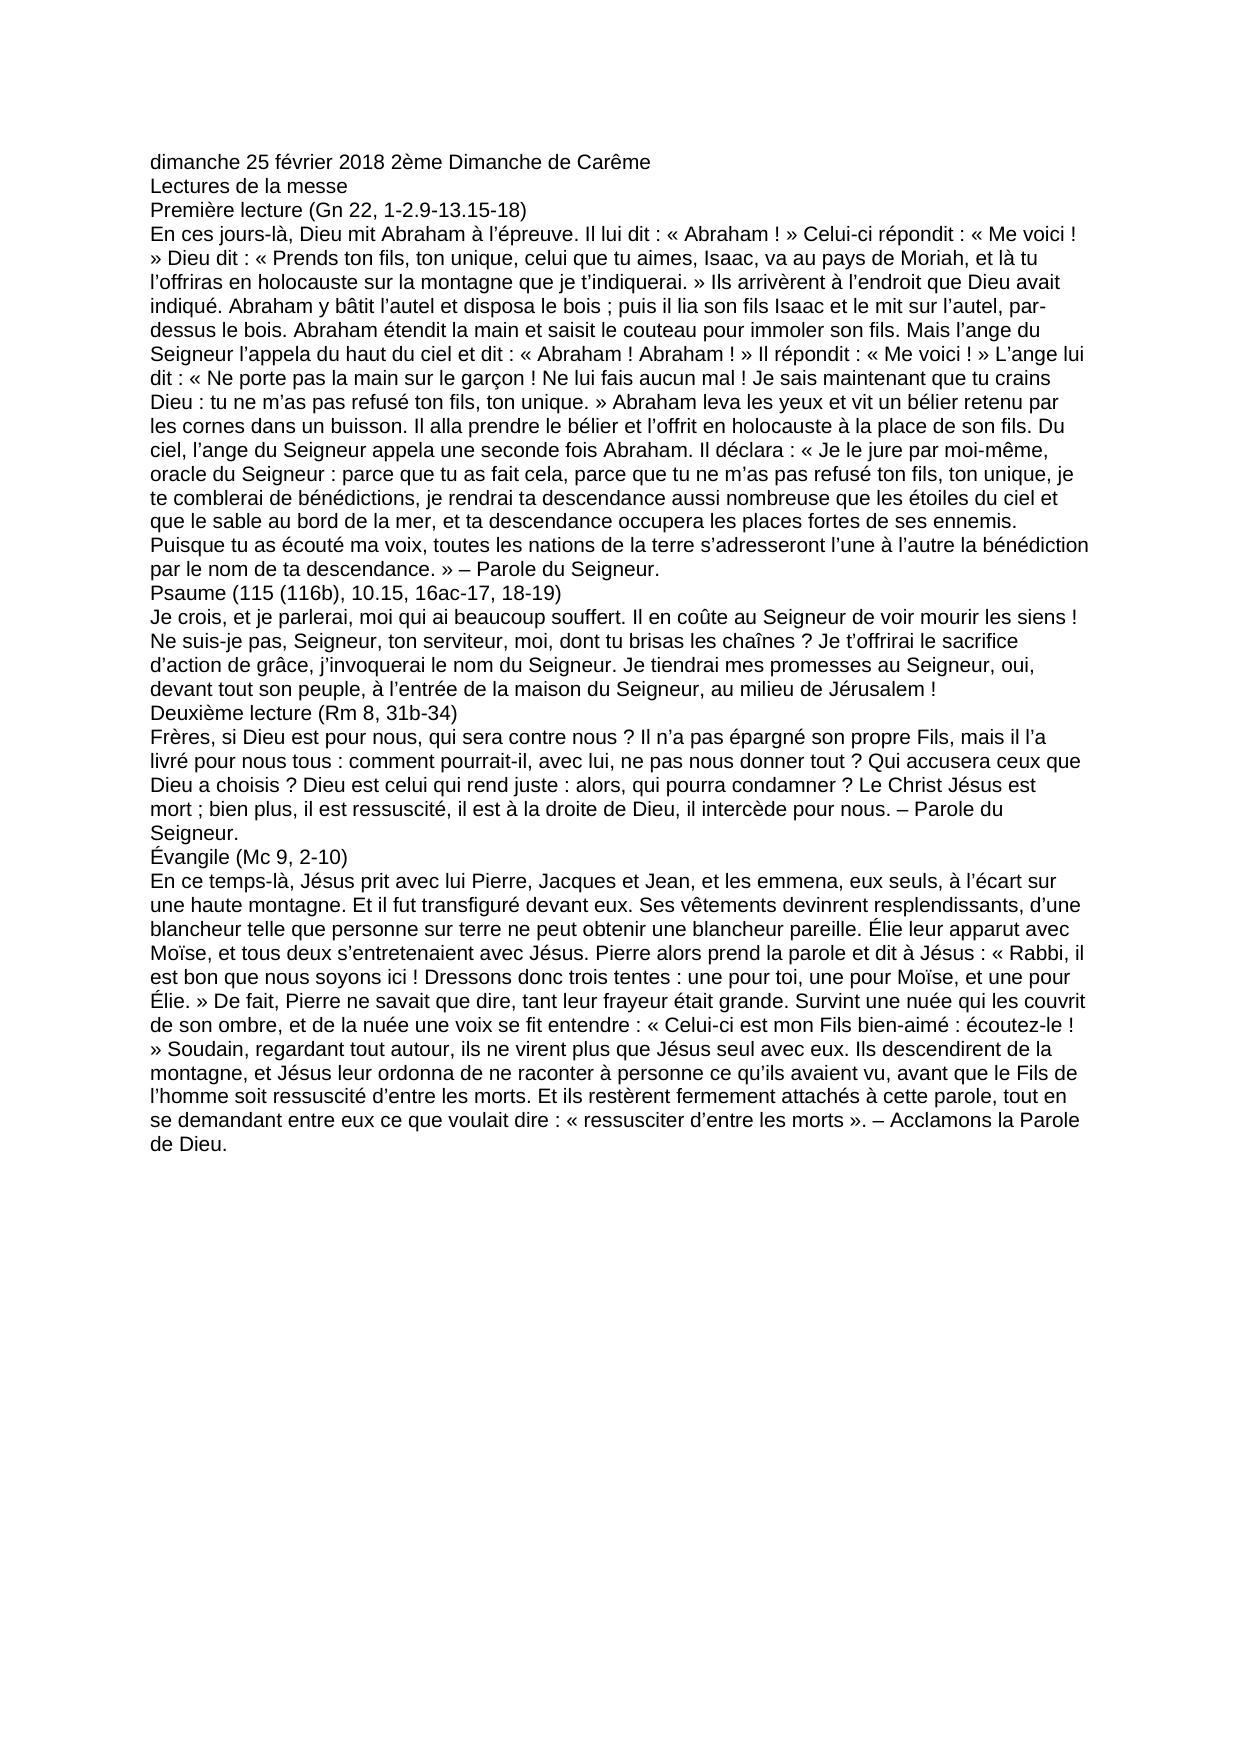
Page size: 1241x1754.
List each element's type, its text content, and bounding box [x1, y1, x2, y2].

text Frères, si Dieu est pour nous, qui sera contre nous ? Il n’a pas épargné son propre Fils, mais il l’a livré pour nous tous : comment pourrait-il, avec lui, ne pas nous donner tout ? Qui accusera ceux que Dieu a choisis ? Dieu est celui qui rend juste : alors, qui pourra condamner ? Le Christ Jésus est mort ; bien plus, il est ressuscité, il est à la droite de Dieu, il intercède pour nous. – Parole du Seigneur. [150, 725, 1090, 845]
text Je crois, et je parlerai, moi qui ai beaucoup souffert. Il en coûte au Seigneur de voir mourir les siens ! Ne suis-je pas, Seigneur, ton serviteur, moi, dont tu brisas les chaînes ? Je t’offrirai le sacrifice d’action de grâce, j’invoquerai le nom du Seigneur. Je tiendrai mes promesses au Seigneur, oui, devant tout son peuple, à l’entrée de la maison du Seigneur, au milieu de Jérusalem ! [150, 605, 1090, 701]
text En ce temps-là, Jésus prit avec lui Pierre, Jacques et Jean, et les emmena, eux seuls, à l’écart sur une haute montagne. Et il fut transfiguré devant eux. Ses vêtements devinrent resplendissants, d’une blancheur telle que personne sur terre ne peut obtenir une blancheur pareille. Élie leur apparut avec Moïse, et tous deux s’entretenaient avec Jésus. Pierre alors prend la parole et dit à Jésus : « Rabbi, il est bon que nous soyons ici ! Dressons donc trois tentes : une pour toi, une pour Moïse, et une pour Élie. » De fait, Pierre ne savait que dire, tant leur frayeur était grande. Survint une nuée qui les couvrit de son ombre, et de la nuée une voix se fit entendre : « Celui-ci est mon Fils bien-aimé : écoutez-le ! » Soudain, regardant tout autour, ils ne virent plus que Jésus seul avec eux. Ils descendirent de la montagne, et Jésus leur ordonna de ne raconter à personne ce qu’ils avaient vu, avant que le Fils de l’homme soit ressuscité d’entre les morts. Et ils restèrent fermement attachés à cette parole, tout en se demandant entre eux ce que voulait dire : « ressusciter d’entre les morts ». – Acclamons la Parole de Dieu. [150, 869, 1090, 1156]
text En ces jours-là, Dieu mit Abraham à l’épreuve. Il lui dit : « Abraham ! » Celui-ci répondit : « Me voici ! » Dieu dit : « Prends ton fils, ton unique, celui que tu aimes, Isaac, va au pays de Moriah, et là tu l’offriras en holocauste sur la montagne que je t’indiquerai. » Ils arrivèrent à l’endroit que Dieu avait indiqué. Abraham y bâtit l’autel et disposa le bois ; puis il lia son fils Isaac et le mit sur l’autel, par-dessus le bois. Abraham étendit la main et saisit le couteau pour immoler son fils. Mais l’ange du Seigneur l’appela du haut du ciel et dit : « Abraham ! Abraham ! » Il répondit : « Me voici ! » L’ange lui dit : « Ne porte pas la main sur le garçon ! Ne lui fais aucun mal ! Je sais maintenant que tu crains Dieu : tu ne m’as pas refusé ton fils, ton unique. » Abraham leva les yeux et vit un bélier retenu par les cornes dans un buisson. Il alla prendre le bélier et l’offrit en holocauste à la place de son fils. Du ciel, l’ange du Seigneur appela une seconde fois Abraham. Il déclara : « Je le jure par moi-même, oracle du Seigneur : parce que tu as fait cela, parce que tu ne m’as pas refusé ton fils, ton unique, je te comblerai de bénédictions, je rendrai ta descendance aussi nombreuse que les étoiles du ciel et que le sable au bord de la mer, et ta descendance occupera les places fortes de ses ennemis. Puisque tu as écouté ma voix, toutes les nations de la terre s’adresseront l’une à l’autre la bénédiction par le nom de ta descendance. » – Parole du Seigneur. [150, 222, 1090, 581]
